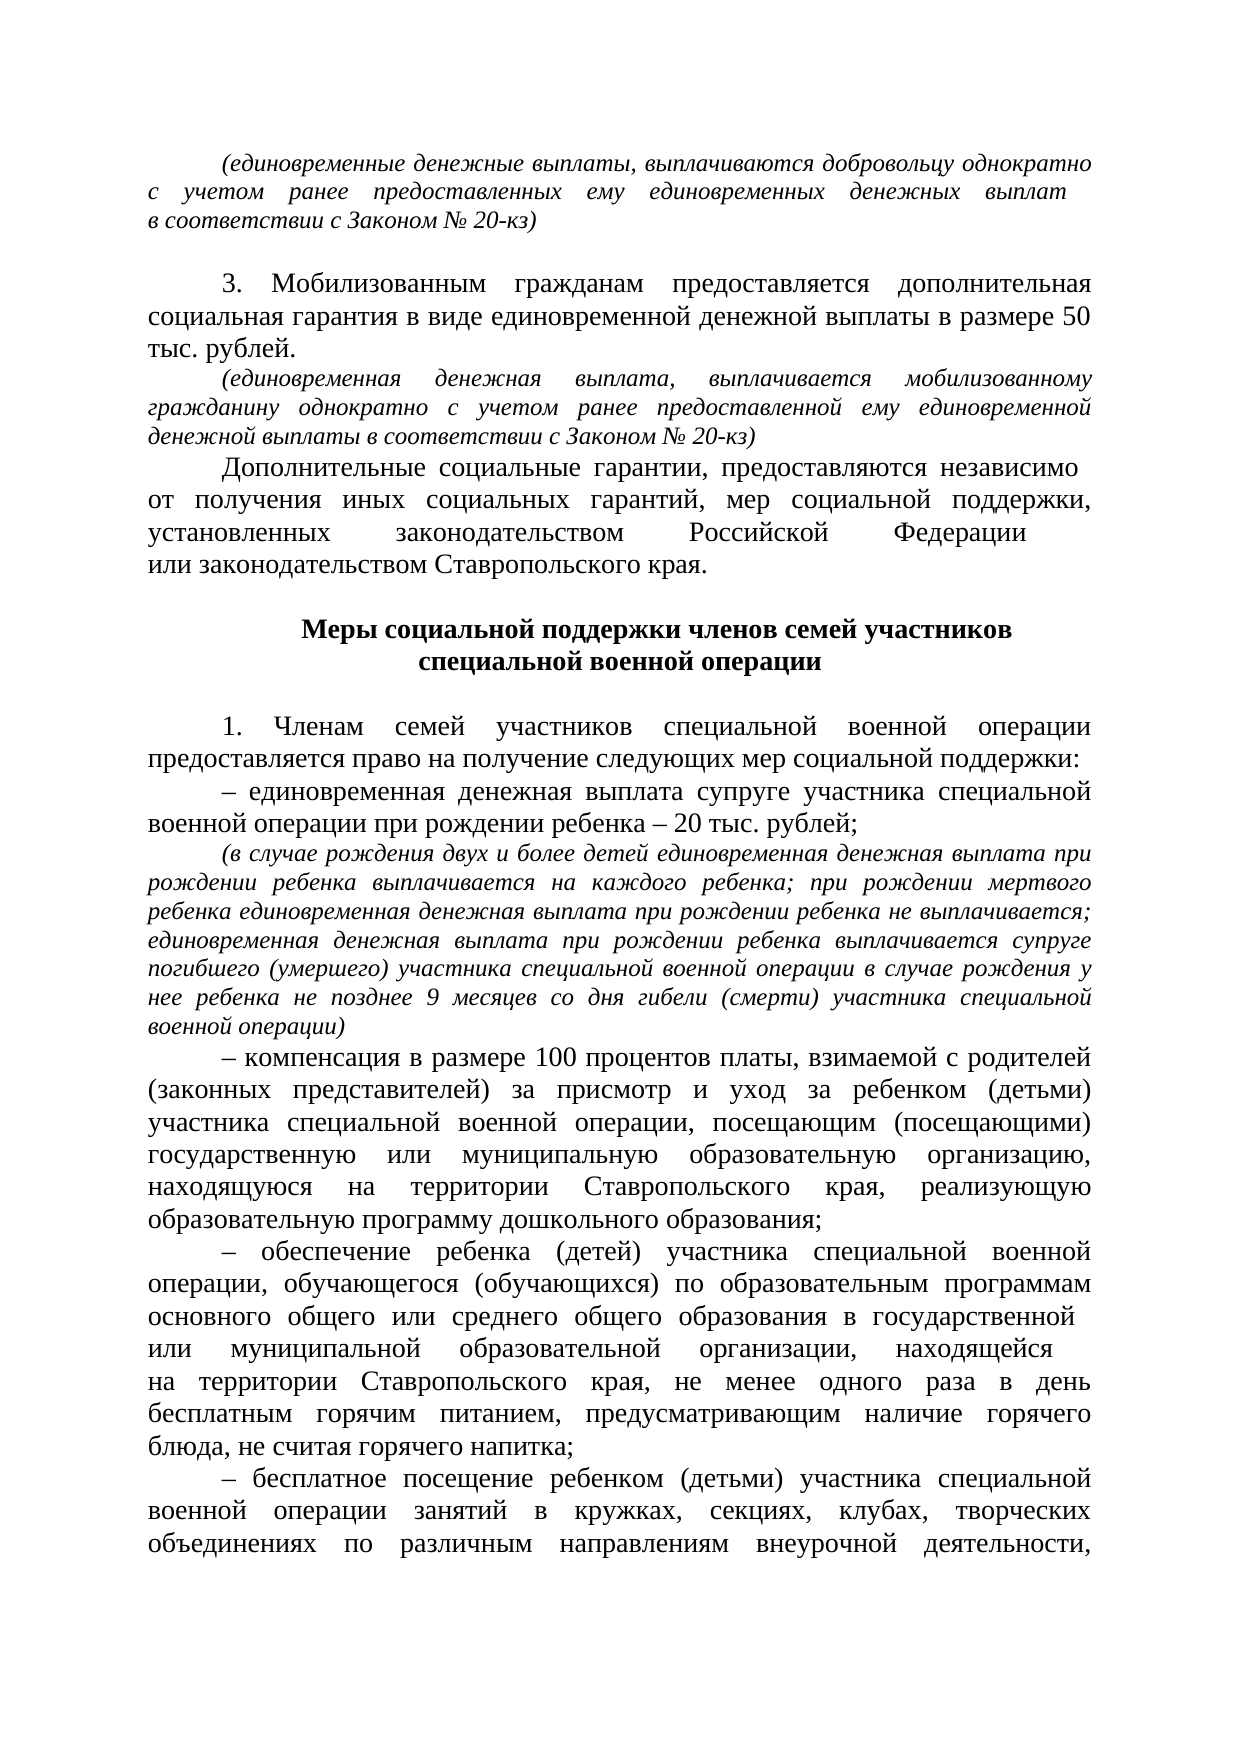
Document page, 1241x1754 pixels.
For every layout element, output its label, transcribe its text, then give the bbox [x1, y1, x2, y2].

text – обеспечение ребенка (детей) участника специальной военной операции, обучающегося (обучающихся) по образовательным программам основного общего или среднего общего образования в государственной или муниципальной образовательной организации, находящейся на территории Ставропольского края, не менее одного раза в день бесплатным горячим питанием, предусматривающим наличие горячего блюда, не считая горячего напитка; [148, 1234, 1092, 1461]
text Дополнительные социальные гарантии, предоставляются независимо от получения иных социальных гарантий, мер социальной поддержки, установленных законодательством Российской Федерации или законодательством Ставропольского края. [148, 450, 1092, 579]
text 1. Членам семей участников специальной военной операции предоставляется право на получение следующих мер социальной поддержки: [148, 709, 1092, 774]
text (единовременная денежная выплата, выплачивается мобилизованному гражданину однократно с учетом ранее предоставленной ему единовременной денежной выплаты в соответствии с Законом № 20-кз) [148, 363, 1092, 450]
text Меры социальной поддержки членов семей участников специальной военной операции [148, 612, 1092, 677]
text – компенсация в размере 100 процентов платы, взимаемой с родителей (законных представителей) за присмотр и уход за ребенком (детьми) участника специальной военной операции, посещающим (посещающими) государственную или муниципальную образовательную организацию, находящуюся на территории Ставропольского края, реализующую образовательную программу дошкольного образования; [148, 1040, 1092, 1234]
text 3. Мобилизованным гражданам предоставляется дополнительная социальная гарантия в виде единовременной денежной выплаты в размере 50 тыс. рублей. [148, 266, 1092, 363]
text – единовременная денежная выплата супруге участника специальной военной операции при рождении ребенка – 20 тыс. рублей; [148, 774, 1092, 838]
text (в случае рождения двух и более детей единовременная денежная выплата при рождении ребенка выплачивается на каждого ребенка; при рождении мертвого ребенка единовременная денежная выплата при рождении ребенка не выплачивается; единовременная денежная выплата при рождении ребенка выплачивается супруге погибшего (умершего) участника специальной военной операции в случае рождения у нее ребенка не позднее 9 месяцев со дня гибели (смерти) участника специальной военной операции) [148, 838, 1092, 1040]
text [148, 1461, 1092, 1558]
text (единовременные денежные выплаты, выплачиваются добровольцу однократно с учетом ранее предоставленных ему единовременных денежных выплат в соответствии с Законом № 20-кз) [148, 148, 1092, 234]
